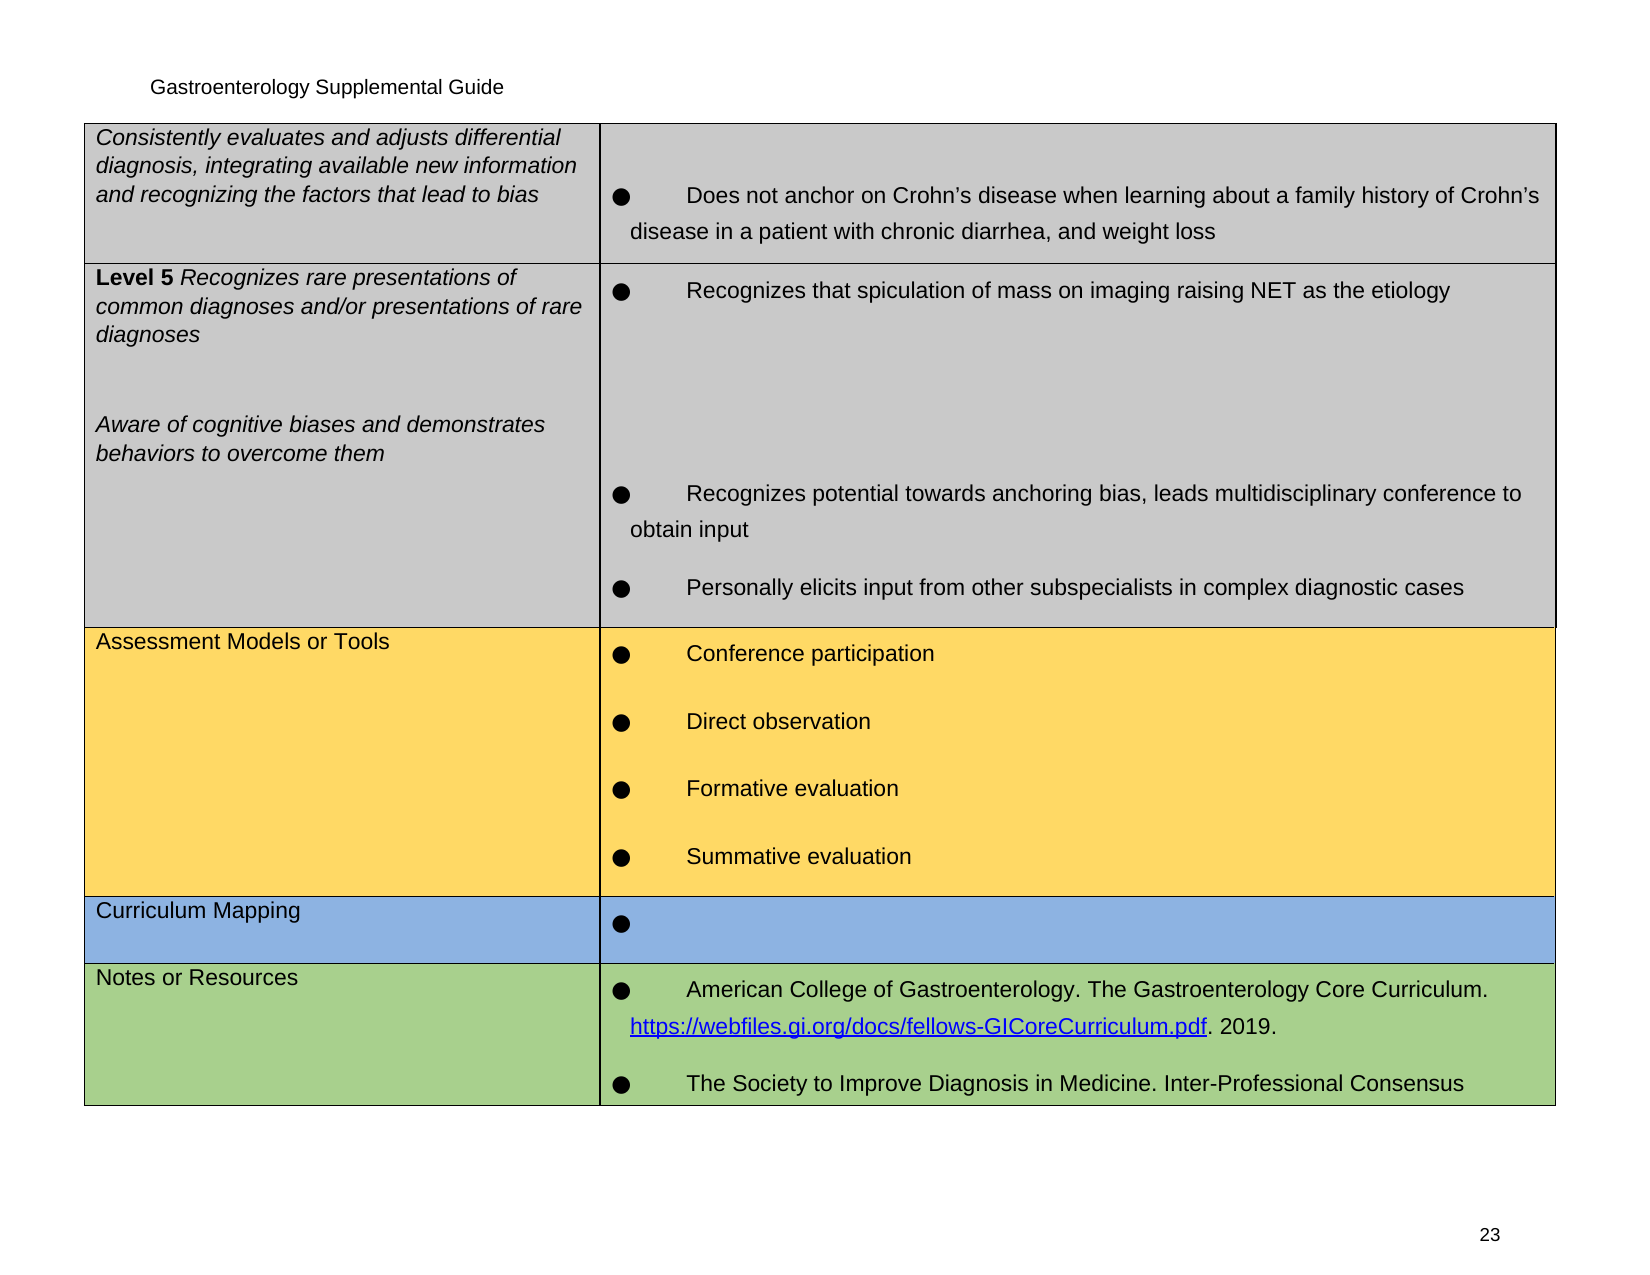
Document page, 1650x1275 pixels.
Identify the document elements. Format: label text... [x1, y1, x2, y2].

table_cell Conference participation Direct observation Formative evaluation Summative evaluation [601, 627, 1555, 896]
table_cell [601, 124, 1555, 263]
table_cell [601, 963, 1555, 1105]
table_cell Notes or Resources [85, 964, 599, 1105]
table_cell Assessment Models or Tools [85, 628, 599, 896]
table_cell Recognizes that spiculation of mass on imaging raising NET as the etiology Recognizes potential towards anchoring bias, leads multidisciplinary conference to obtain input Personally elicits input from other subspecialists in complex diagnostic cases [601, 264, 1555, 627]
table_cell Curriculum Mapping [85, 897, 599, 963]
table_cell Level 5 Recognizes rare presentations of common diagnoses and/or presentations of rare diagnoses Aware of cognitive biases and demonstrates behaviors to overcome them [85, 264, 599, 627]
table_cell [601, 896, 1555, 963]
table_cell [85, 124, 599, 263]
